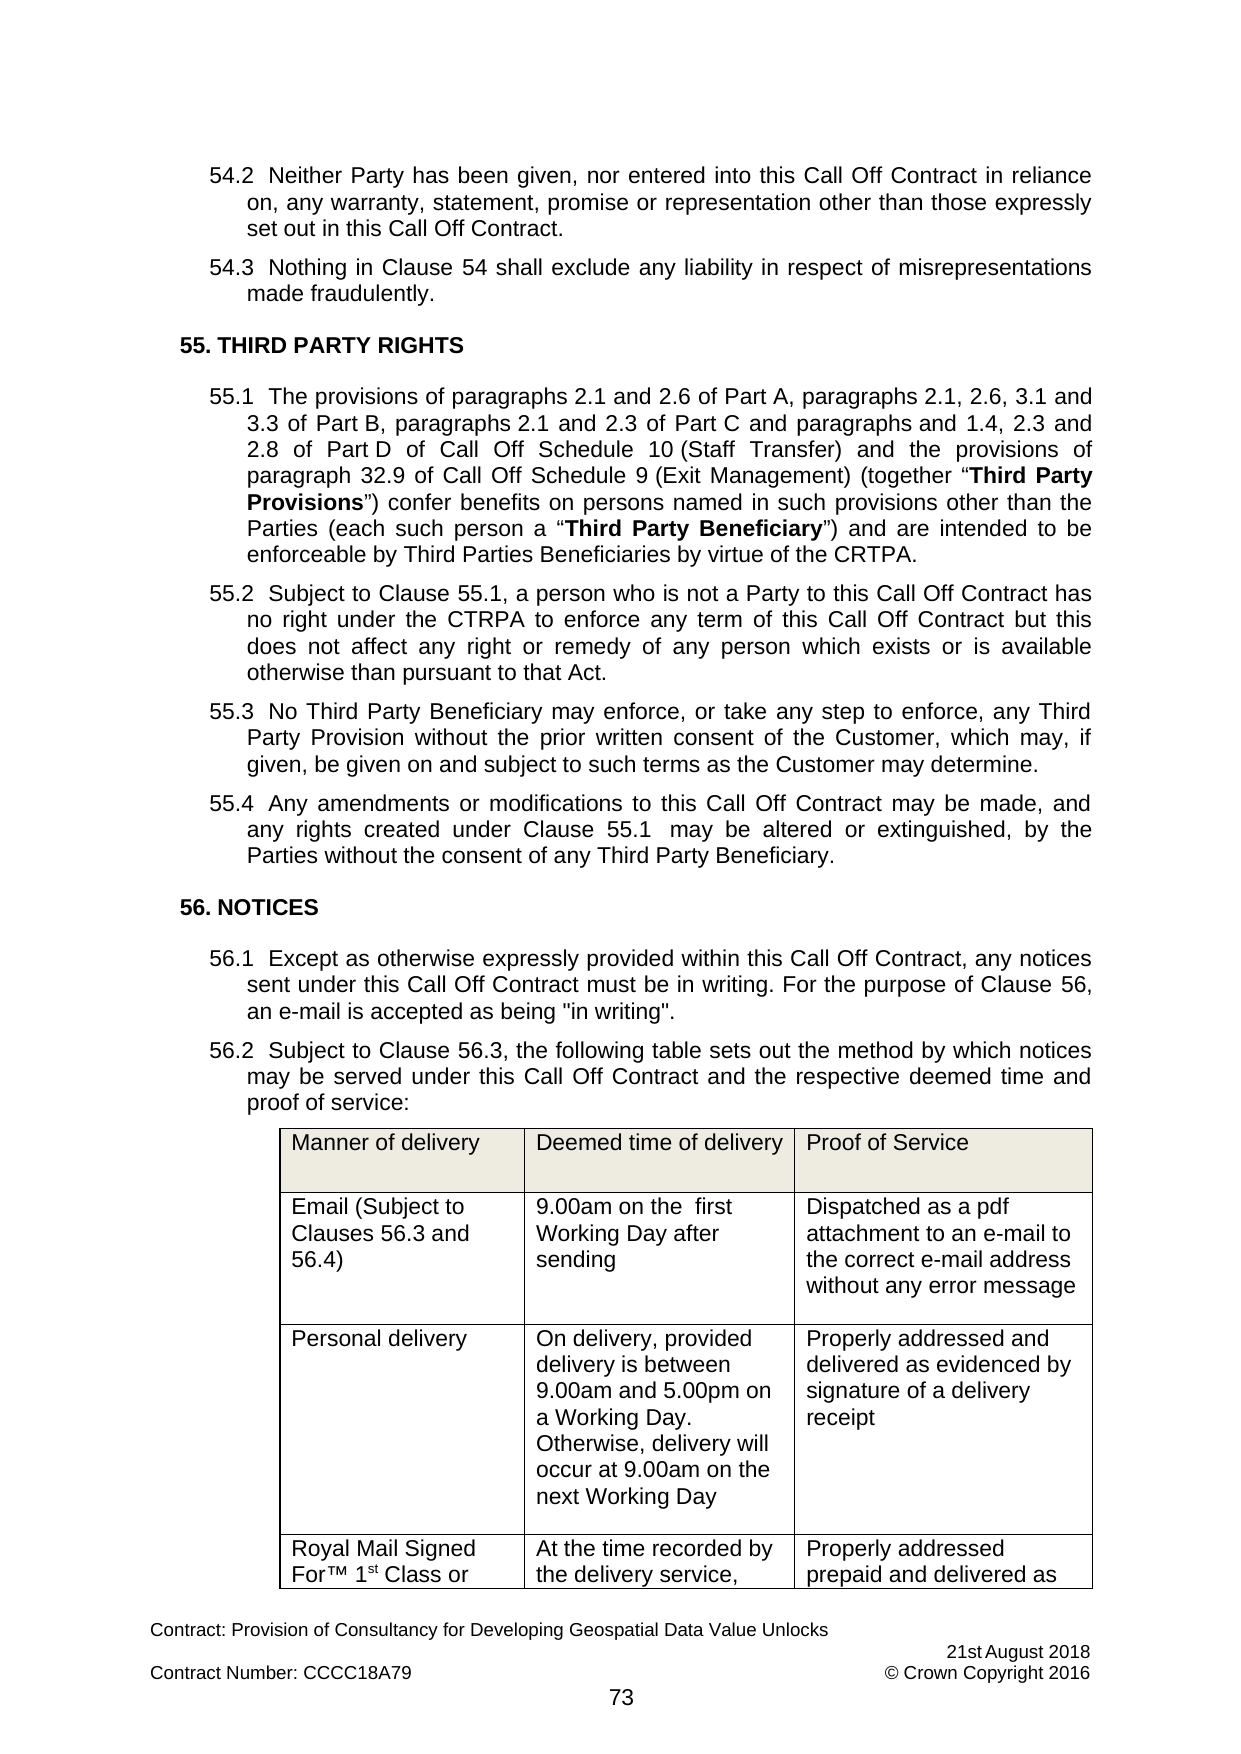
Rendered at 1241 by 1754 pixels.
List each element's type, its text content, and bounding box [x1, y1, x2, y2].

table_cell Email (Subject to Clauses 56.3 and 56.4) [281, 1193, 524, 1323]
text Except as otherwise expressly provided within this Call Off Contract, any notices sent under this Call Off Contract must be in writing. For the purpose of Clause 56, an e-mail is accepted as being "in writing". [209, 945, 1093, 1024]
text Subject to Clause 55.1, a person who is not a Party to this Call Off Contract has no right under the CTRPA to enforce any term of this Call Off Contract but this does not affect any right or remedy of any person which exists or is available otherwise than pursuant to that Act. [209, 580, 1093, 686]
table_cell Properly addressed and delivered as evidenced by signature of a delivery receipt [795, 1325, 1092, 1534]
text Any amendments or modifications to this Call Off Contract may be made, and any rights created under Clause 55.1 may be altered or extinguished, by the Parties without the consent of any Third Party Beneficiary. [209, 789, 1093, 869]
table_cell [795, 1535, 1092, 1588]
subtitle THIRD PARTY RIGHTS [179, 332, 1093, 358]
text Neither Party has been given, nor entered into this Call Off Contract in reliance on, any warranty, statement, promise or representation other than those expressly set out in this Call Off Contract. [209, 162, 1093, 242]
table_cell Personal delivery [281, 1325, 524, 1534]
text Subject to Clause 56.3, the following table sets out the method by which notices may be served under this Call Off Contract and the respective deemed time and proof of service: [209, 1037, 1093, 1116]
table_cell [525, 1535, 794, 1588]
table_cell 9.00am on the first Working Day after sending [525, 1193, 794, 1323]
table_cell Dispatched as a pdf attachment to an e-mail to the correct e-mail address without any error message [795, 1193, 1092, 1323]
table_header Manner of delivery [281, 1129, 524, 1192]
text No Third Party Beneficiary may enforce, or take any step to enforce, any Third Party Provision without the prior written consent of the Customer, which may, if given, be given on and subject to such terms as the Customer may determine. [209, 698, 1093, 777]
text Nothing in Clause 54 shall exclude any liability in respect of misrepresentations made fraudulently. [209, 254, 1093, 307]
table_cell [281, 1535, 524, 1588]
table_cell On delivery, provided delivery is between 9.00am and 5.00pm on a Working Day. Otherwise, delivery will occur at 9.00am on the next Working Day [525, 1325, 794, 1534]
text The provisions of paragraphs 2.1 and 2.6 of Part A, paragraphs 2.1, 2.6, 3.1 and 3.3 of Part B, paragraphs 2.1 and 2.3 of Part C and paragraphs and 1.4, 2.3 and 2.8 of Part D of Call Off Schedule 10 (Staff Transfer) and the provisions of paragraph 9.9 of Call Off Schedule 9 (Exit Management) (together “Third Party Provisions”) confer benefits on persons named in such provisions other than the Parties (each such person a “Third Party Beneficiary”) and are intended to be enforceable by Third Parties Beneficiaries by virtue of the CRTPA. [209, 383, 1093, 568]
table_header Proof of Service [795, 1129, 1092, 1192]
table_header Deemed time of delivery [525, 1129, 794, 1192]
subtitle NOTICES [179, 894, 1093, 920]
